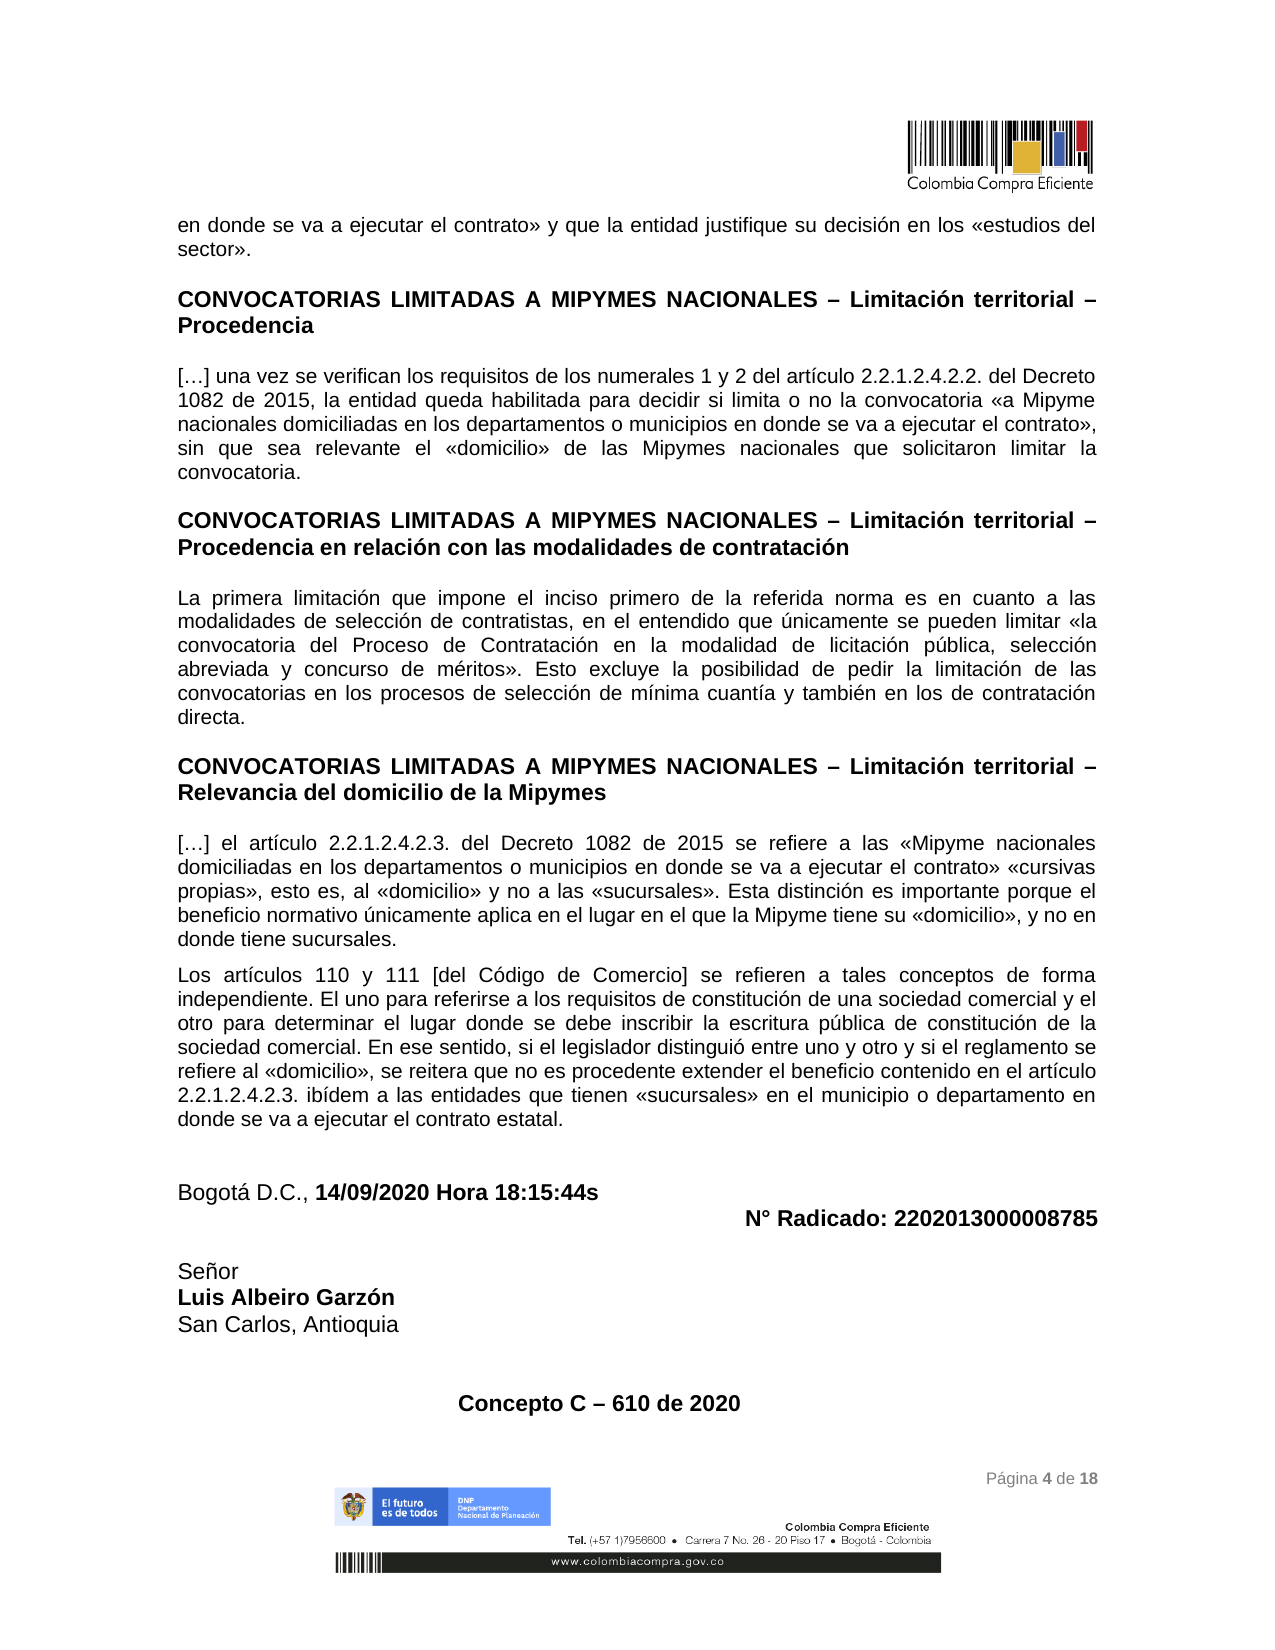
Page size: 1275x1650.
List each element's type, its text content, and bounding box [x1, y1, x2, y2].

text Concepto C – 610 de 2020 [177, 1390, 1098, 1416]
text Luis Albeiro Garzón [177, 1284, 1098, 1311]
text N° Radicado: 2202013000008785 [177, 1205, 1098, 1232]
picture [896, 114, 1103, 200]
picture [334, 1487, 942, 1573]
text […] una vez se verifican los requisitos de los numerales 1 y 2 del artículo 2.2.1.2.4.2.2. del Decreto 1082 de 2015, la entidad queda habilitada para decidir si limita o no la convocatoria «a Mipyme nacionales domiciliadas en los departamentos o municipios en donde se va a ejecutar el contrato», sin que sea relevante el «domicilio» de las Mipymes nacionales que solicitaron limitar la convocatoria. [177, 364, 1098, 483]
text Los artículos 110 y 111 [del Código de Comercio] se refieren a tales conceptos de forma independiente. El uno para referirse a los requisitos de constitución de una sociedad comercial y el otro para determinar el lugar donde se debe inscribir la escritura pública de constitución de la sociedad comercial. En ese sentido, si el legislador distinguió entre uno y otro y si el reglamento se refiere al «domicilio», se reitera que no es procedente extender el beneficio contenido en el artículo 2.2.1.2.4.2.3. ibídem a las entidades que tienen «sucursales» en el municipio o departamento en donde se va a ejecutar el contrato estatal. [177, 963, 1098, 1131]
text San Carlos, Antioquia [177, 1311, 1098, 1337]
text […] el artículo 2.2.1.2.4.2.3. del Decreto 1082 de 2015 se refiere a las «Mipyme nacionales domiciliadas en los departamentos o municipios en donde se va a ejecutar el contrato» «cursivas propias», esto es, al «domicilio» y no a las «sucursales». Esta distinción es importante porque el beneficio normativo únicamente aplica en el lugar en el que la Mipyme tiene su «domicilio», y no en donde tiene sucursales. [177, 831, 1098, 951]
text Bogotá D.C., 14/09/2020 Hora 18:15:44s [177, 1179, 1098, 1205]
text CONVOCATORIAS LIMITADAS A MIPYMES NACIONALES – Limitación territorial – Procedencia [177, 286, 1098, 338]
text CONVOCATORIAS LIMITADAS A MIPYMES NACIONALES – Limitación territorial – Relevancia del domicilio de la Mipymes [177, 753, 1098, 806]
text La primera limitación que impone el inciso primero de la referida norma es en cuanto a las modalidades de selección de contratistas, en el entendido que únicamente se pueden limitar «la convocatoria del Proceso de Contratación en la modalidad de licitación pública, selección abreviada y concurso de méritos». Esto excluye la posibilidad de pedir la limitación de las convocatorias en los procesos de selección de mínima cuantía y también en los de contratación directa. [177, 585, 1098, 729]
text Señor [177, 1258, 1098, 1284]
text CONVOCATORIAS LIMITADAS A MIPYMES NACIONALES – Limitación territorial – Procedencia en relación con las modalidades de contratación [177, 507, 1098, 560]
